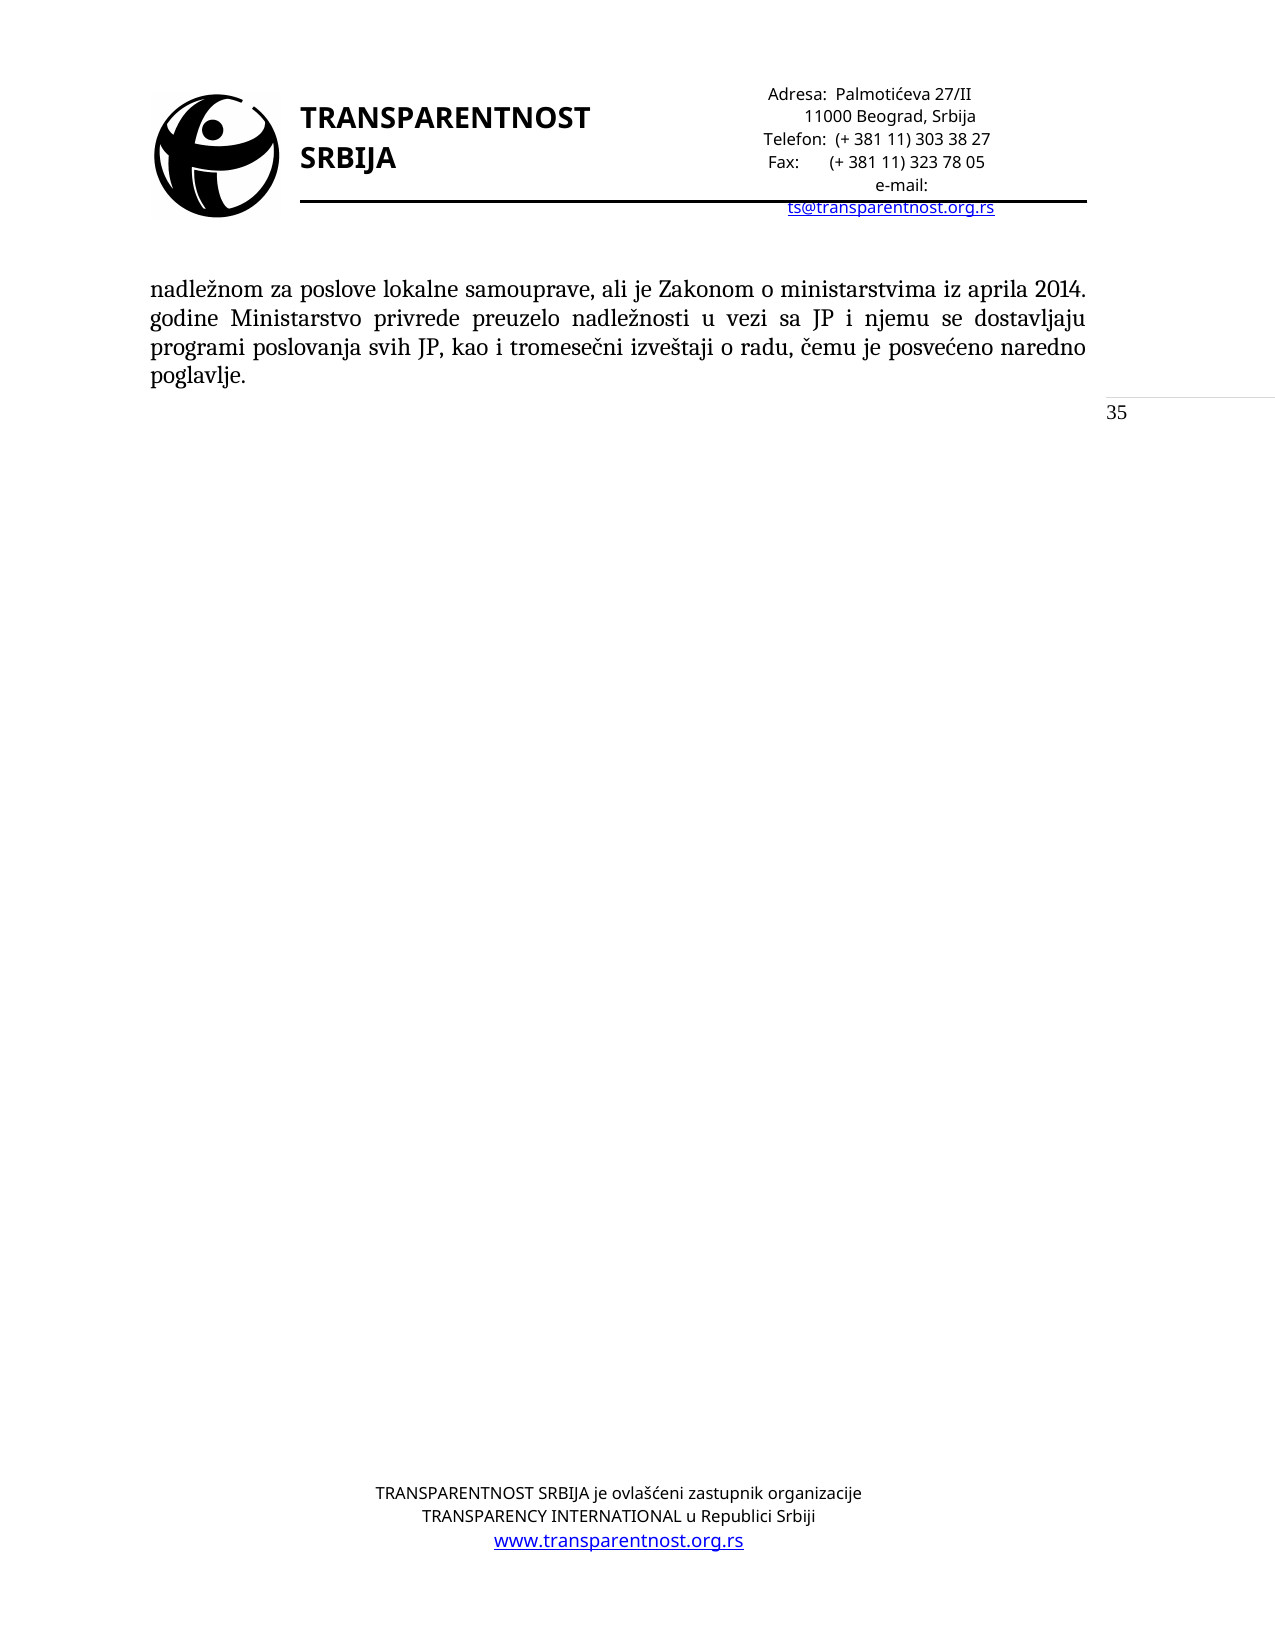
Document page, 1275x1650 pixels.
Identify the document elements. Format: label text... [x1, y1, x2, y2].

picture [150, 92, 282, 220]
